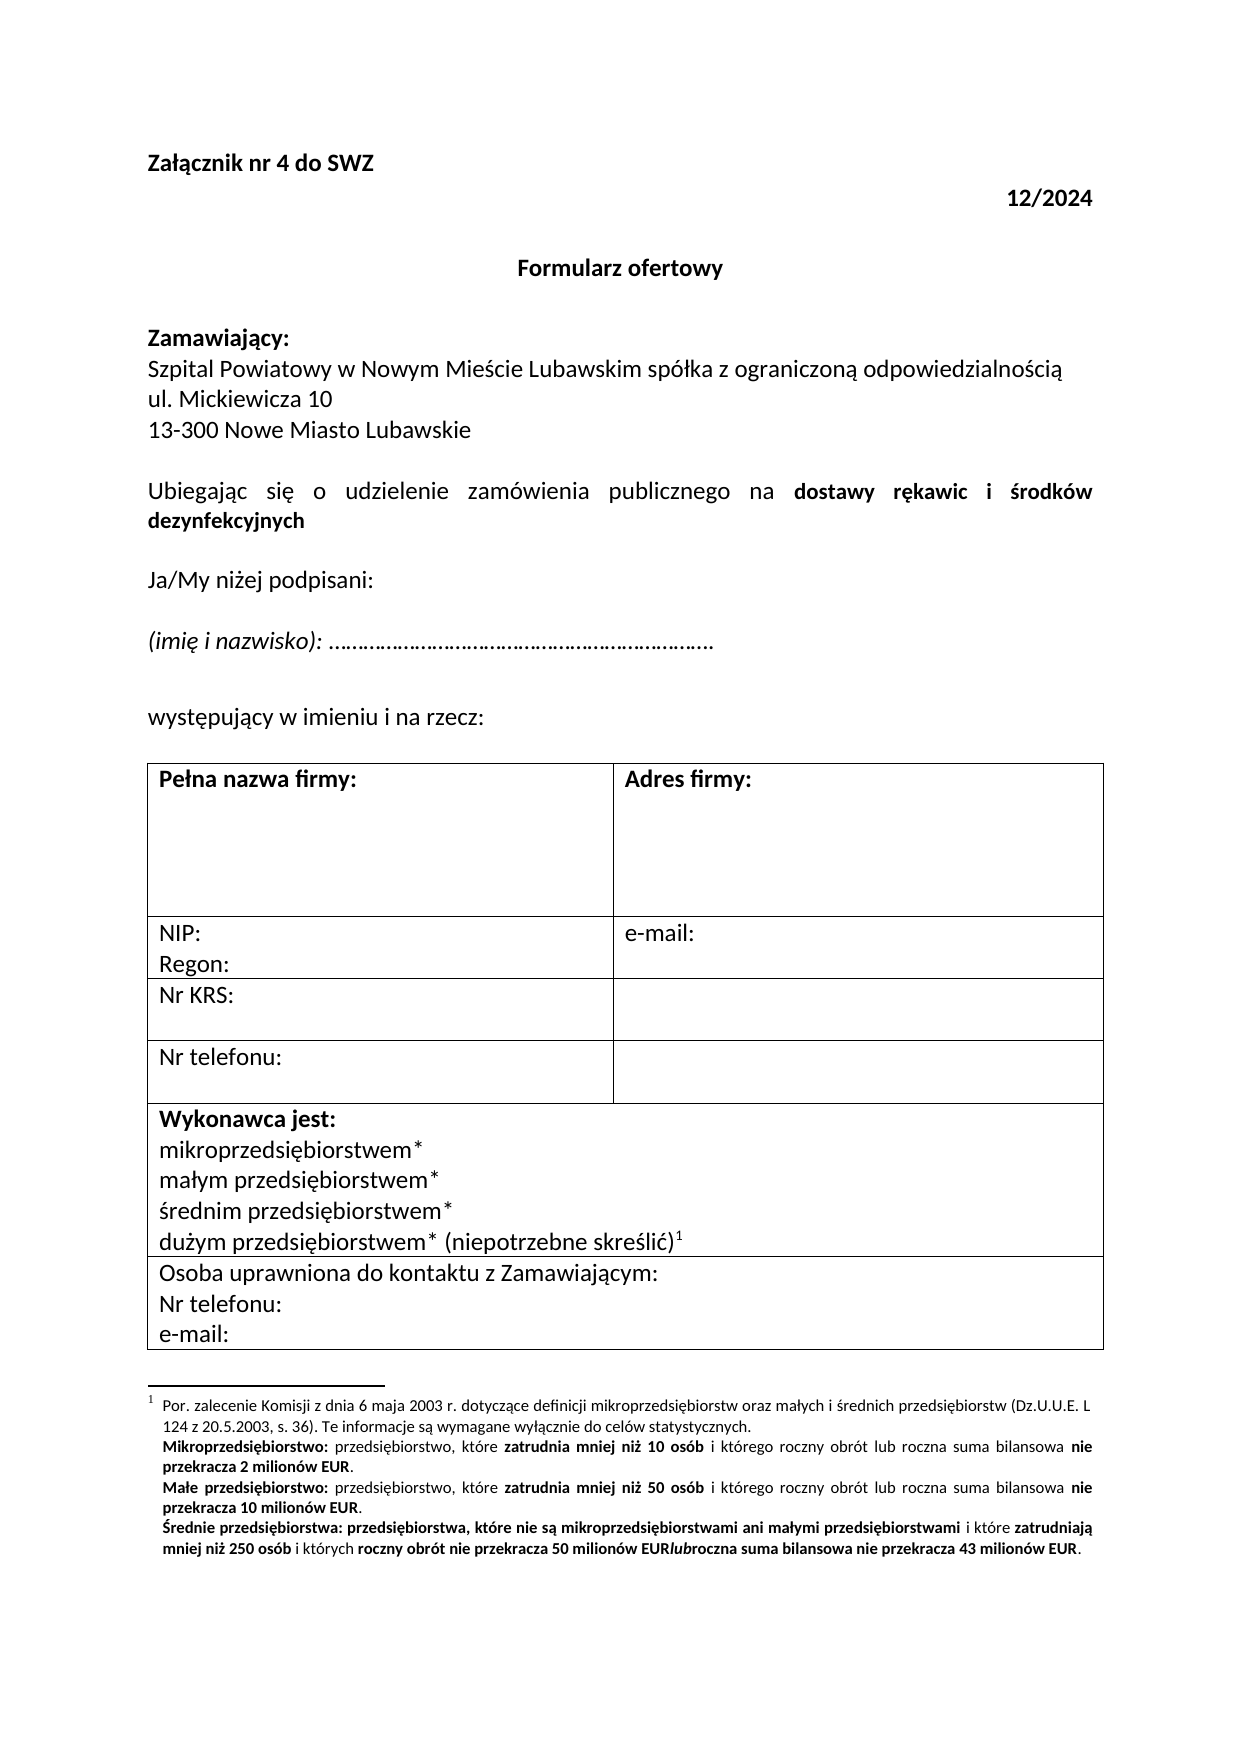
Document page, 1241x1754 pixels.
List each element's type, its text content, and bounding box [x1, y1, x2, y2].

table_cell e-mail: [614, 917, 1103, 978]
table_header Pełna nazwa firmy: [148, 764, 613, 916]
table_cell Nr KRS: [148, 979, 613, 1040]
table_cell NIP: Regon: [148, 917, 613, 978]
text występujący w imieniu i na rzecz: [148, 702, 1093, 732]
text 12/2024 [148, 183, 1093, 213]
text Ja/My niżej podpisani: [148, 564, 1093, 595]
table_cell Wykonawca jest: mikroprzedsiębiorstwem* małym przedsiębiorstwem* średnim przedsiębiorstwem* dużym przedsiębiorstwem* (niepotrzebne skreślić) [148, 1104, 1103, 1256]
text ul. Mickiewicza 10 [148, 384, 1093, 414]
table_cell Nr telefonu: [148, 1041, 613, 1102]
text 13-300 Nowe Miasto Lubawskie [148, 414, 1093, 445]
text Załącznik nr 4 do SWZ [148, 148, 1093, 178]
table_cell Osoba uprawniona do kontaktu z Zamawiającym: Nr telefonu: e-mail: [148, 1257, 1103, 1349]
table_cell [614, 979, 1103, 1040]
text Formularz ofertowy [148, 253, 1093, 283]
text Zamawiający: [148, 323, 1093, 353]
table_cell [614, 1041, 1103, 1102]
text Szpital Powiatowy w Nowym Mieście Lubawskim spółka z ograniczoną odpowiedzialnością [148, 353, 1093, 384]
text Ubiegając się o udzielenie zamówienia publicznego na dostawy rękawic i środków dezynfekcyjnych [148, 475, 1093, 534]
text (imię i nazwisko): …………………………………………………………. [148, 625, 1093, 656]
table_header Adres firmy: [614, 764, 1103, 916]
